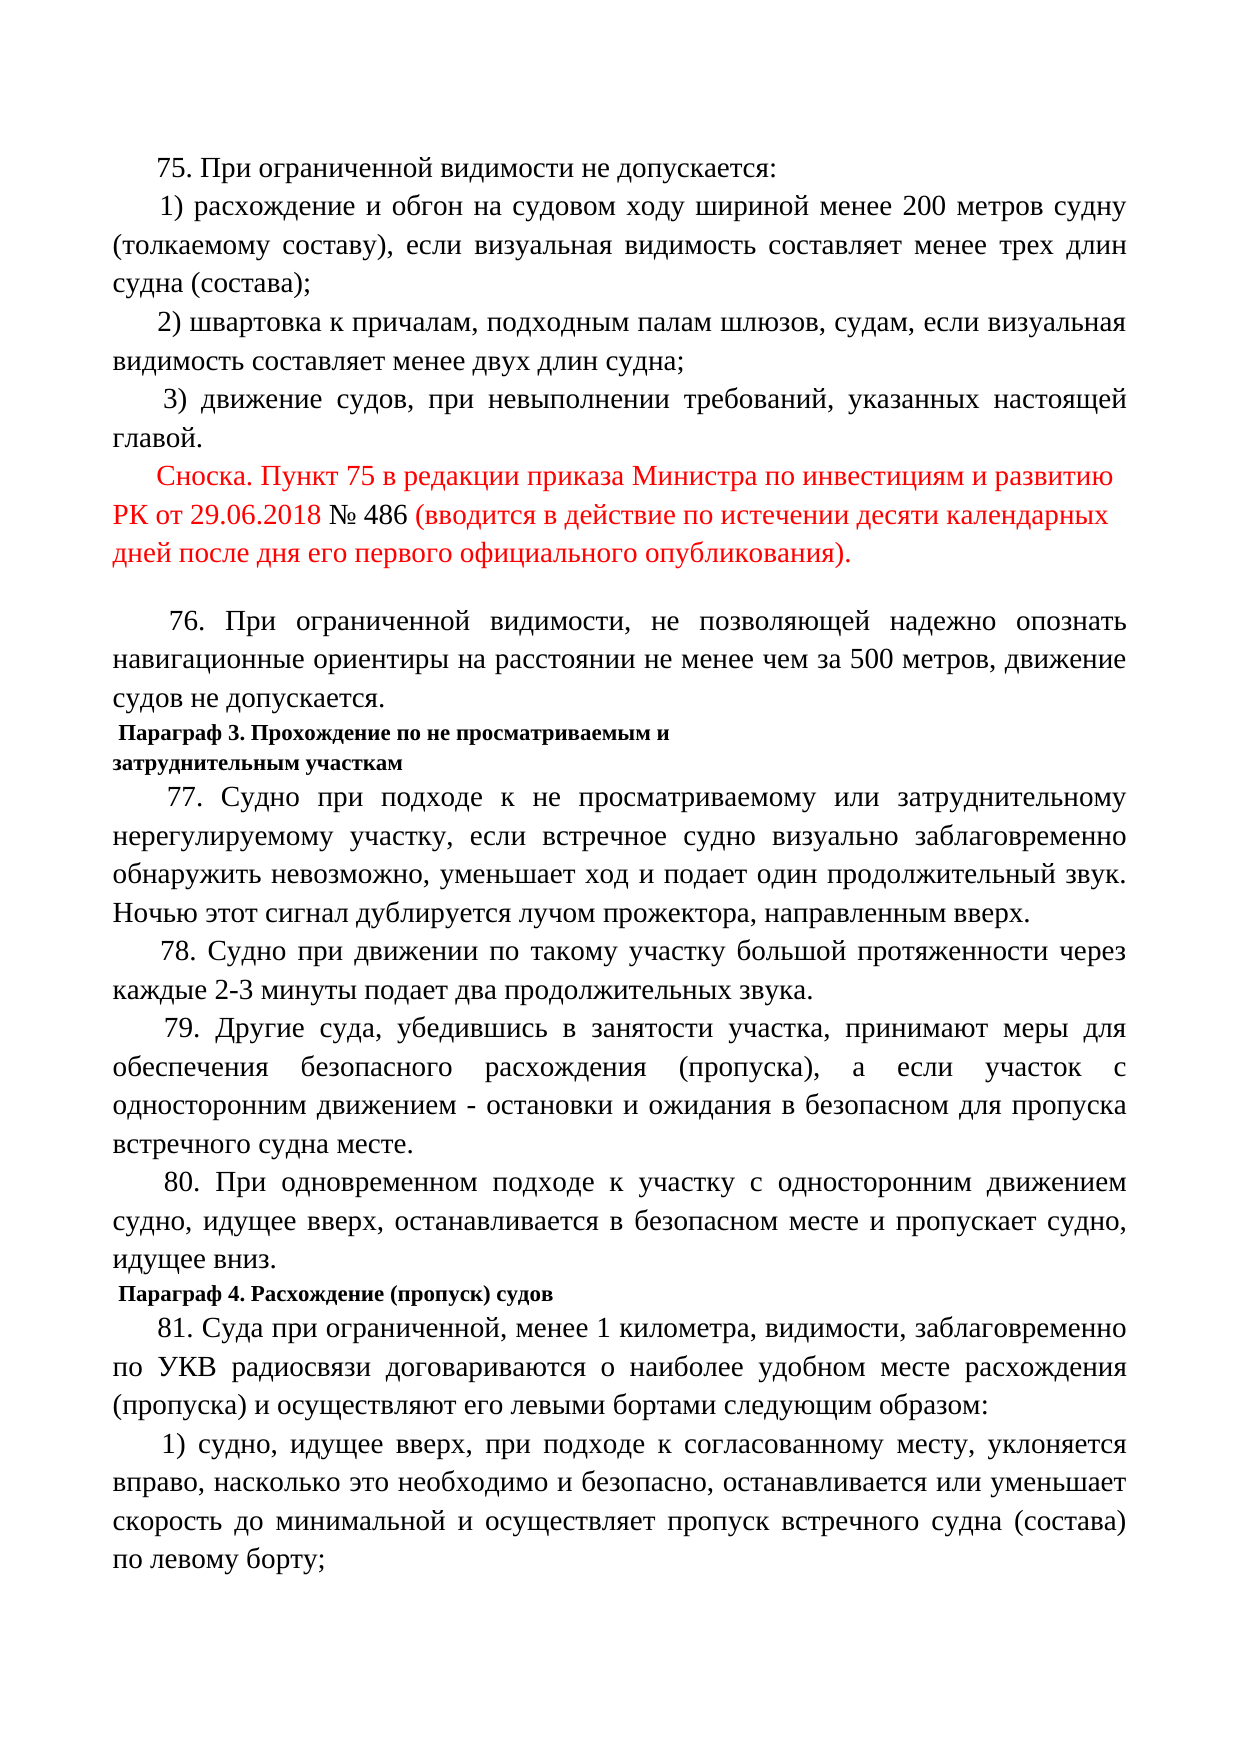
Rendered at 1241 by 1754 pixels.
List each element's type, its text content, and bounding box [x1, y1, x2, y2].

text Сноска. Пункт 75 в редакции приказа Министра по инвестициям и развитию РК от 29.06.2018 № 486 (вводится в действие по истечении десяти календарных дней после дня его первого официального опубликования). [112, 458, 1128, 599]
text 1) судно, идущее вверх, при подходе к согласованному месту, уклоняется вправо, насколько это необходимо и безопасно, останавливается или уменьшает скорость до минимальной и осуществляет пропуск встречного судна (состава) по левому борту; [112, 1426, 1128, 1575]
text 2) швартовка к причалам, подходным палам шлюзов, судам, если визуальная видимость составляет менее двух длин судна; [112, 304, 1128, 376]
text Параграф 3. Прохождение по не просматриваемым и затруднительным участкам [112, 719, 1128, 775]
text 78. Судно при движении по такому участку большой протяженности через каждые 2-3 минуты подает два продолжительных звука. [112, 933, 1128, 1005]
text 75. При ограниченной видимости не допускается: [112, 150, 1128, 183]
text 3) движение судов, при невыполнении требований, указанных настоящей главой. [112, 381, 1128, 453]
text 81. Суда при ограниченной, менее 1 километра, видимости, заблаговременно по УКВ радиосвязи договариваются о наиболее удобном месте расхождения (пропуска) и осуществляют его левыми бортами следующим образом: [112, 1310, 1128, 1421]
text 80. При одновременном подходе к участку с односторонним движением судно, идущее вверх, останавливается в безопасном месте и пропускает судно, идущее вниз. [112, 1164, 1128, 1275]
text 79. Другие суда, убедившись в занятости участка, принимают меры для обеспечения безопасного расхождения (пропуска), а если участок с односторонним движением - остановки и ожидания в безопасном для пропуска встречного судна месте. [112, 1010, 1128, 1159]
text 77. Судно при подходе к не просматриваемому или затруднительному нерегулируемому участку, если встречное судно визуально заблаговременно обнаружить невозможно, уменьшает ход и подает один продолжительный звук. Ночью этот сигнал дублируется лучом прожектора, направленным вверх. [112, 779, 1128, 928]
text 1) расхождение и обгон на судовом ходу шириной менее 200 метров судну (толкаемому составу), если визуальная видимость составляет менее трех длин судна (состава); [112, 188, 1128, 299]
text Параграф 4. Расхождение (пропуск) судов [112, 1280, 1128, 1306]
text 76. При ограниченной видимости, не позволяющей надежно опознать навигационные ориентиры на расстоянии не менее чем за 500 метров, движение судов не допускается. [112, 603, 1128, 714]
